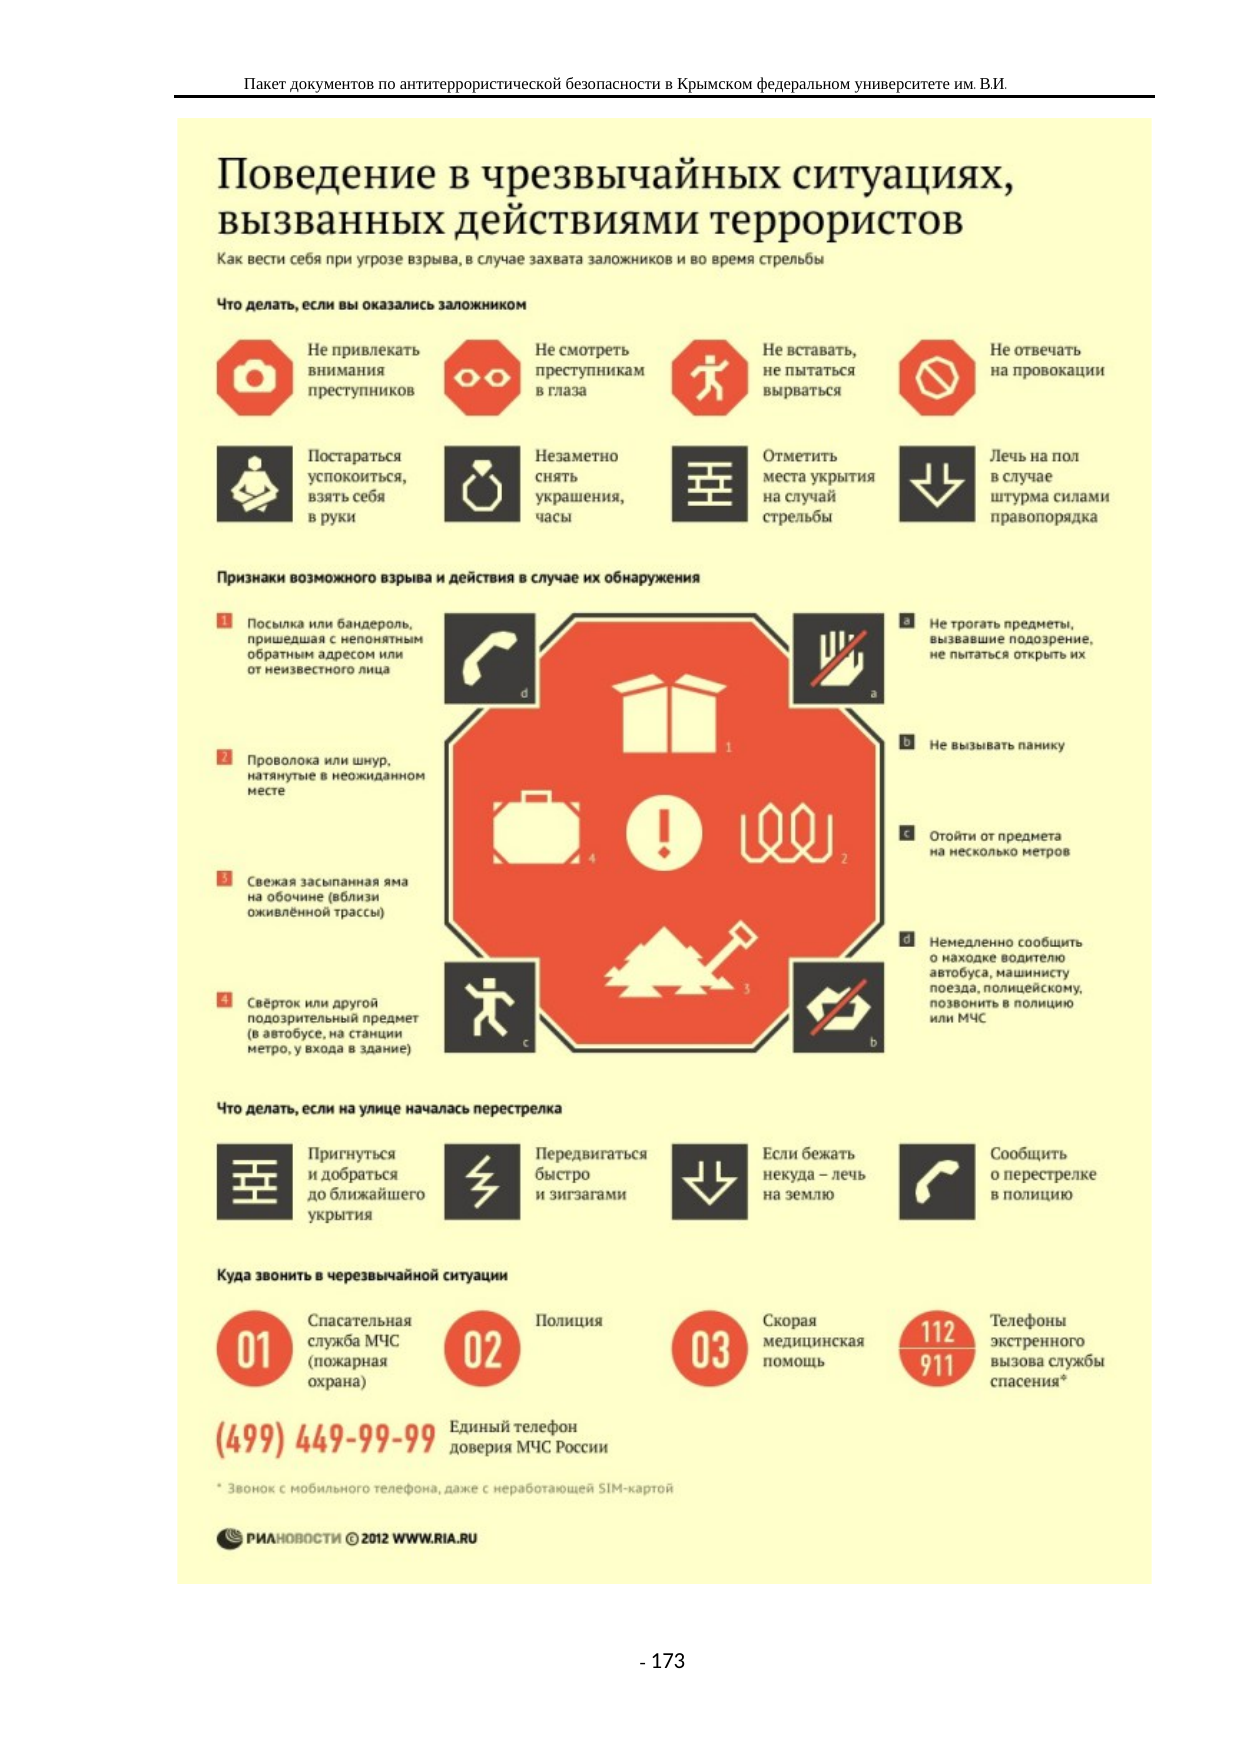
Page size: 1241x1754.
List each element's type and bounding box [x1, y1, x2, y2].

picture [177, 118, 1152, 1584]
